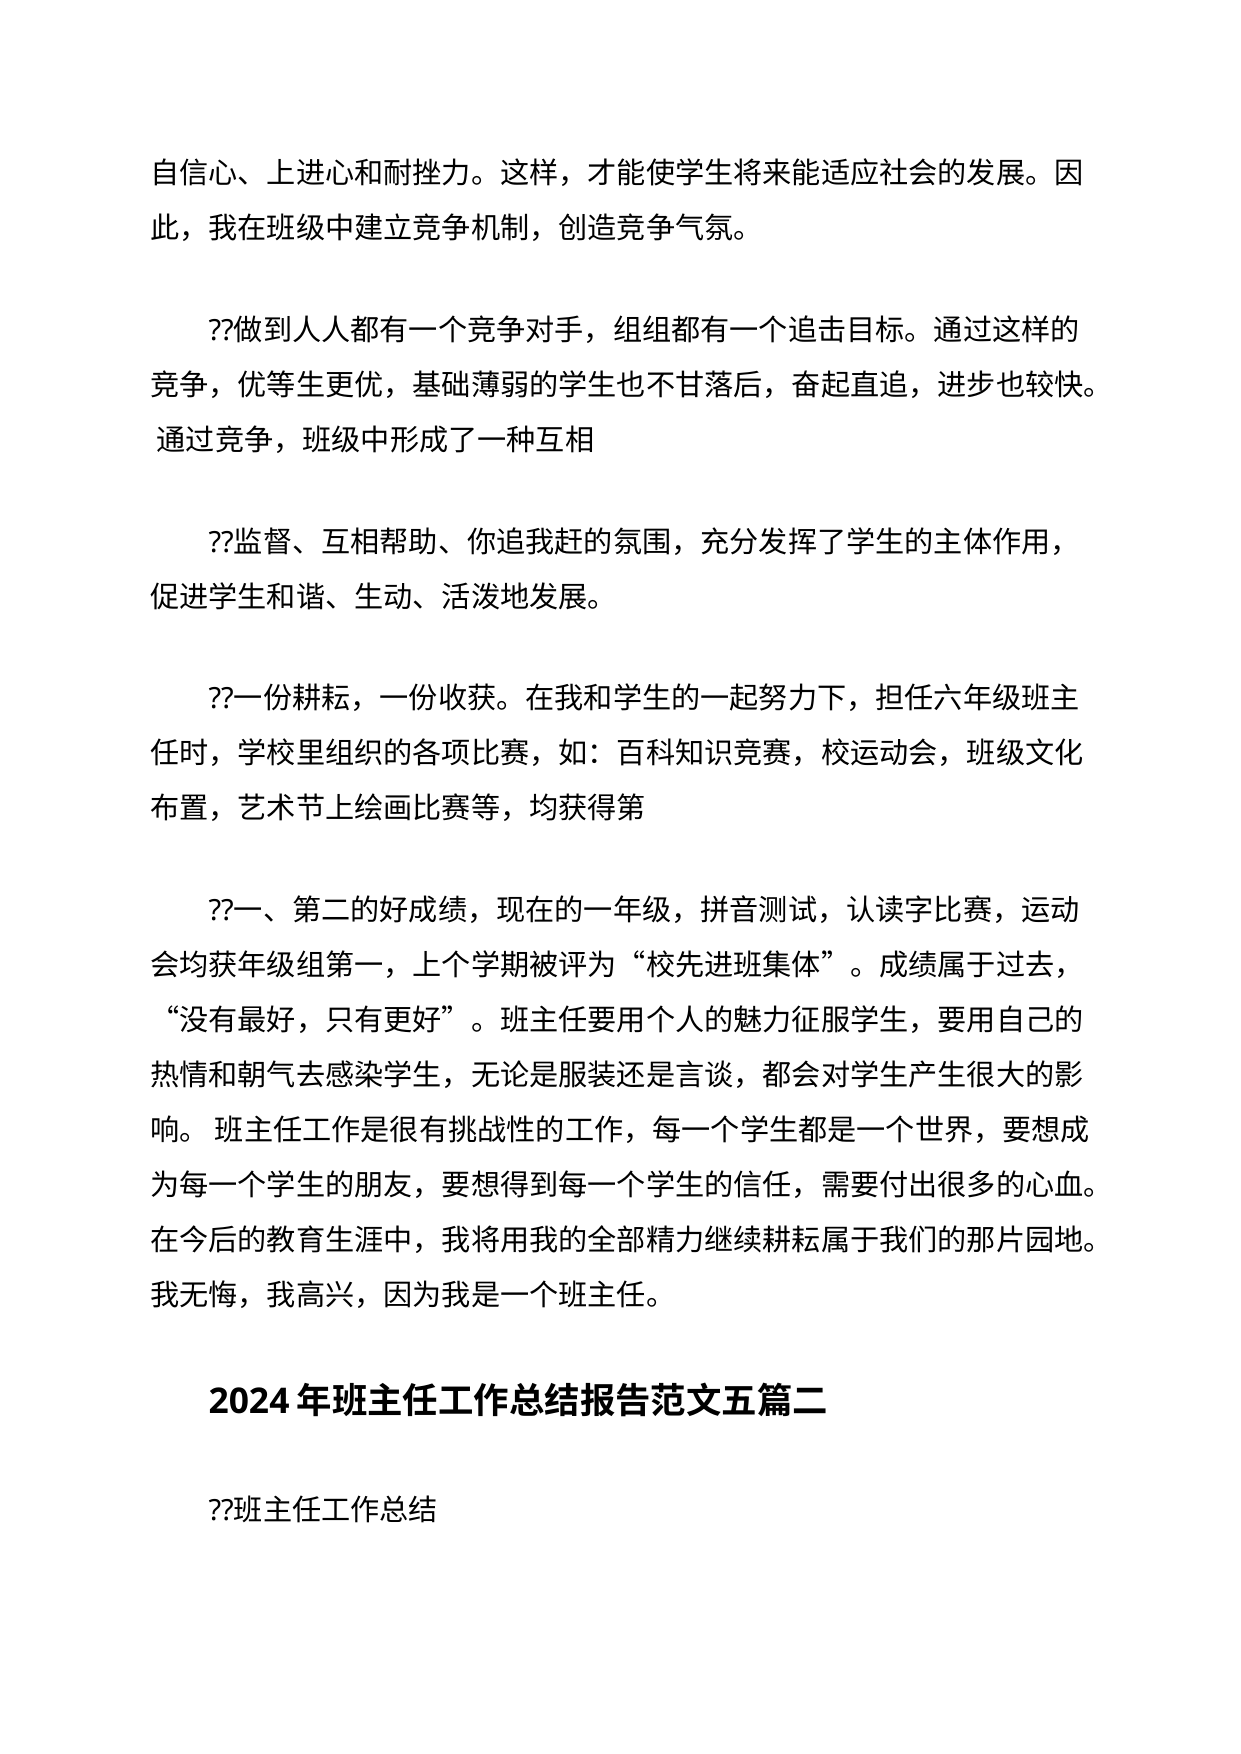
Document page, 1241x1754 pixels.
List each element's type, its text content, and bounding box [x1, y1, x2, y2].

text ??监督、互相帮助、你追我赶的氛围，充分发挥了学生的主体作用，促进学生和谐、生动、活泼地发展。 [150, 518, 1090, 616]
text ??班主任工作总结 [150, 1486, 1090, 1529]
text ??做到人人都有一个竞争对手，组组都有一个追击目标。通过这样的竞争，优等生更优，基础薄弱的学生也不甘落后，奋起直追，进步也较快。 通过竞争，班级中形成了一种互相 [150, 307, 1090, 459]
text ??一、第二的好成绩，现在的一年级，拼音测试，认读字比赛，运动会均获年级组第一，上个学期被评为“校先进班集体”。成绩属于过去，“没有最好，只有更好”。班主任要用个人的魅力征服学生，要用自己的热情和朝气去感染学生，无论是服装还是言谈，都会对学生产生很大的影响。 班主任工作是很有挑战性的工作，每一个学生都是一个世界，要想成为每一个学生的朋友，要想得到每一个学生的信任，需要付出很多的心血。在今后的教育生涯中，我将用我的全部精力继续耕耘属于我们的那片园地。我无悔，我高兴，因为我是一个班主任。 [150, 887, 1090, 1313]
text ??一份耕耘，一份收获。在我和学生的一起努力下，担任六年级班主任时，学校里组织的各项比赛，如：百科知识竞赛，校运动会，班级文化布置，艺术节上绘画比赛等，均获得第 [150, 675, 1090, 827]
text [150, 150, 1090, 247]
text 2024年班主任工作总结报告范文五篇二 [150, 1373, 1090, 1424]
